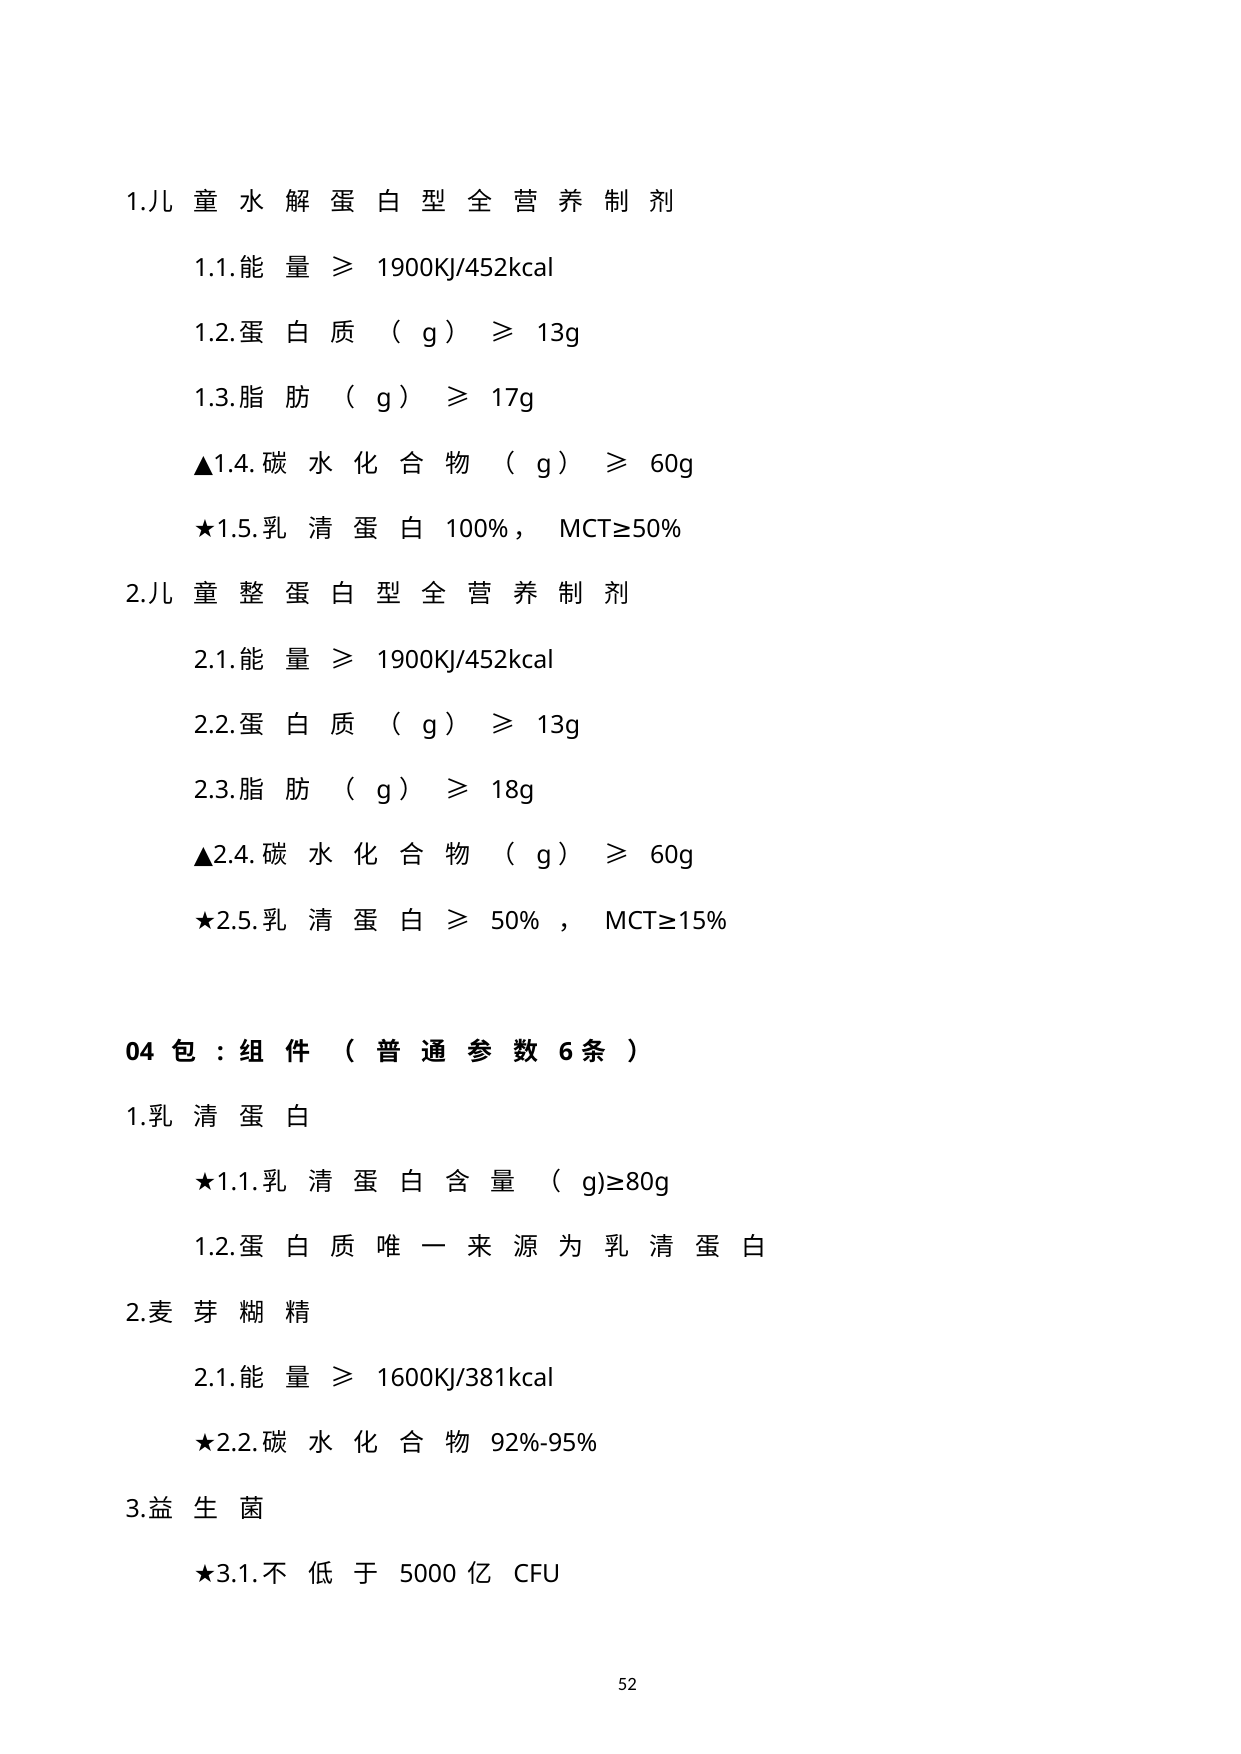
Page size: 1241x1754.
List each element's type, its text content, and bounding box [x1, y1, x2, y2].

text ★3.1.不低于5000亿CFU [125, 1546, 1129, 1597]
text 1.2.蛋白质（g）≥13g [125, 306, 1129, 356]
text 2.3.脂肪（g）≥18g [125, 763, 1129, 813]
text ★1.1.乳清蛋白含量（g)≥80g [125, 1154, 1129, 1205]
text 1.3.脂肪（g）≥17g [125, 371, 1129, 421]
text ▲1.4.碳水化合物（g）≥60g [125, 436, 1129, 486]
text ▲2.4.碳水化合物（g）≥60g [125, 828, 1129, 878]
text 1.1.能量≥1900KJ/452kcal [125, 240, 1129, 291]
text 1.儿童水解蛋白型全营养制剂 [125, 175, 1129, 225]
text 2.1.能量≥1600KJ/381kcal [125, 1351, 1129, 1401]
text 2.麦芽糊精 [125, 1285, 1129, 1336]
text 2.1.能量≥1900KJ/452kcal [125, 632, 1129, 682]
text 04包:组件（普通参数6条） [125, 1024, 1129, 1074]
text 2.2.蛋白质（g）≥13g [125, 697, 1129, 748]
text ★1.5.乳清蛋白100%，MCT≥50% [125, 501, 1129, 552]
text 1.2.蛋白质唯一来源为乳清蛋白 [125, 1220, 1129, 1270]
text 1.乳清蛋白 [125, 1089, 1129, 1139]
text ★2.2.碳水化合物92%-95% [125, 1416, 1129, 1466]
text 2.儿童整蛋白型全营养制剂 [125, 567, 1129, 617]
text 3.益生菌 [125, 1481, 1129, 1531]
text ★2.5.乳清蛋白≥50%，MCT≥15% [125, 893, 1129, 944]
